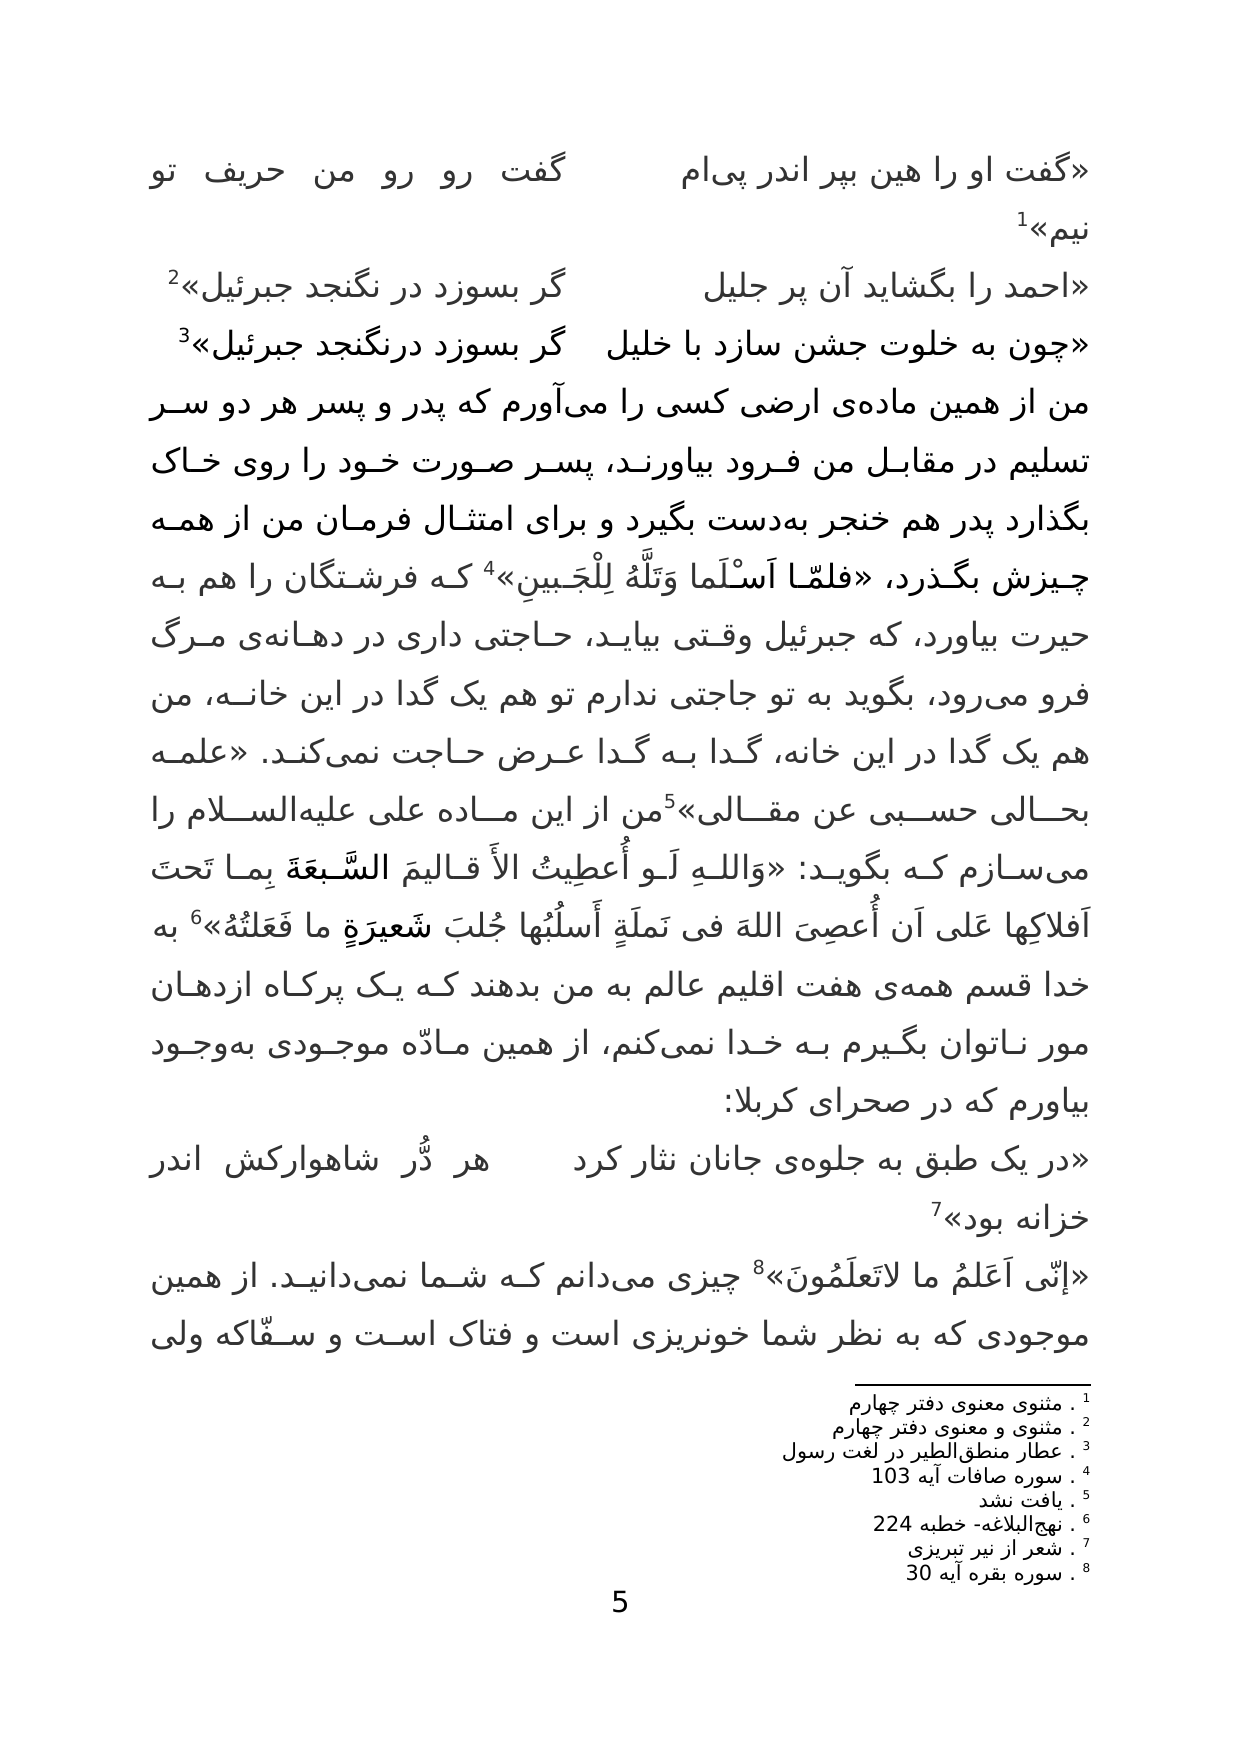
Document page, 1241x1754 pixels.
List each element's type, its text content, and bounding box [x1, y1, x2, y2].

text «در یک طبق به جلوه‌ی جانان نثار کرد هر دُّر شاهوارکش اندر خزانه بود» [150, 1140, 1090, 1237]
text «چون به خلوت جشن سازد با خلیل گر بسوزد درنگنجد جبرئیل» [150, 325, 1090, 363]
text «گفت او را هین بپر اندر پی‌ام گفت رو رو من حریف تو نیم» [150, 150, 1090, 247]
text «احمد را بگشاید آن پر جلیل گر بسوزد در نگنجد جبرئیل» [150, 266, 1090, 305]
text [150, 1256, 1090, 1353]
text من از همین ماده‌ی ارضی کسی را می‌آورم که پدر و پسر هر دو سر تسلیم در مقابل من فرود بیاورند، پسر صورت خود را روی خاک بگذارد پدر هم خنجر به‌دست بگیرد و برای امتثال فرمان من از همه چیزش بگذرد، «فلمّا اَسْلَما وَتَلَّهُ لِلْجَبینِ» که فرشتگان را هم به حیرت بیاورد، که جبرئیل وقتی بیاید، حاجتی داری در دهانه‌ی مرگ فرو می‌رود، بگوید به تو جاجتی ندارم تو هم یک گدا در این خانه، من هم یک گدا در این خانه، گدا به گدا عرض حاجت نمی‌کند. «علمه بحالی حسبی عن مقالی»من از این ماده علی علیه‌السلام را می‌سازم که بگوید: «وَاللهِ لَو أُعطِیتُ الأَ قالیمَ السَّبعَةَ بِما تَحتَ اَفلاکِها عَلی اَن أُعصِیَ اللهَ فی نَملَةٍ أَسلُبُها جُلبَ شَعیرَةٍ ما فَعَلتُهُ» به خدا قسم همه‌ی هفت اقلیم عالم به من بدهند که یک پرکاه ازدهان مور ناتوان بگیرم به خدا نمی‌کنم، از همین مادّه موجودی به‌وجود بیاورم که در صحرای کربلا: [150, 383, 1090, 1121]
